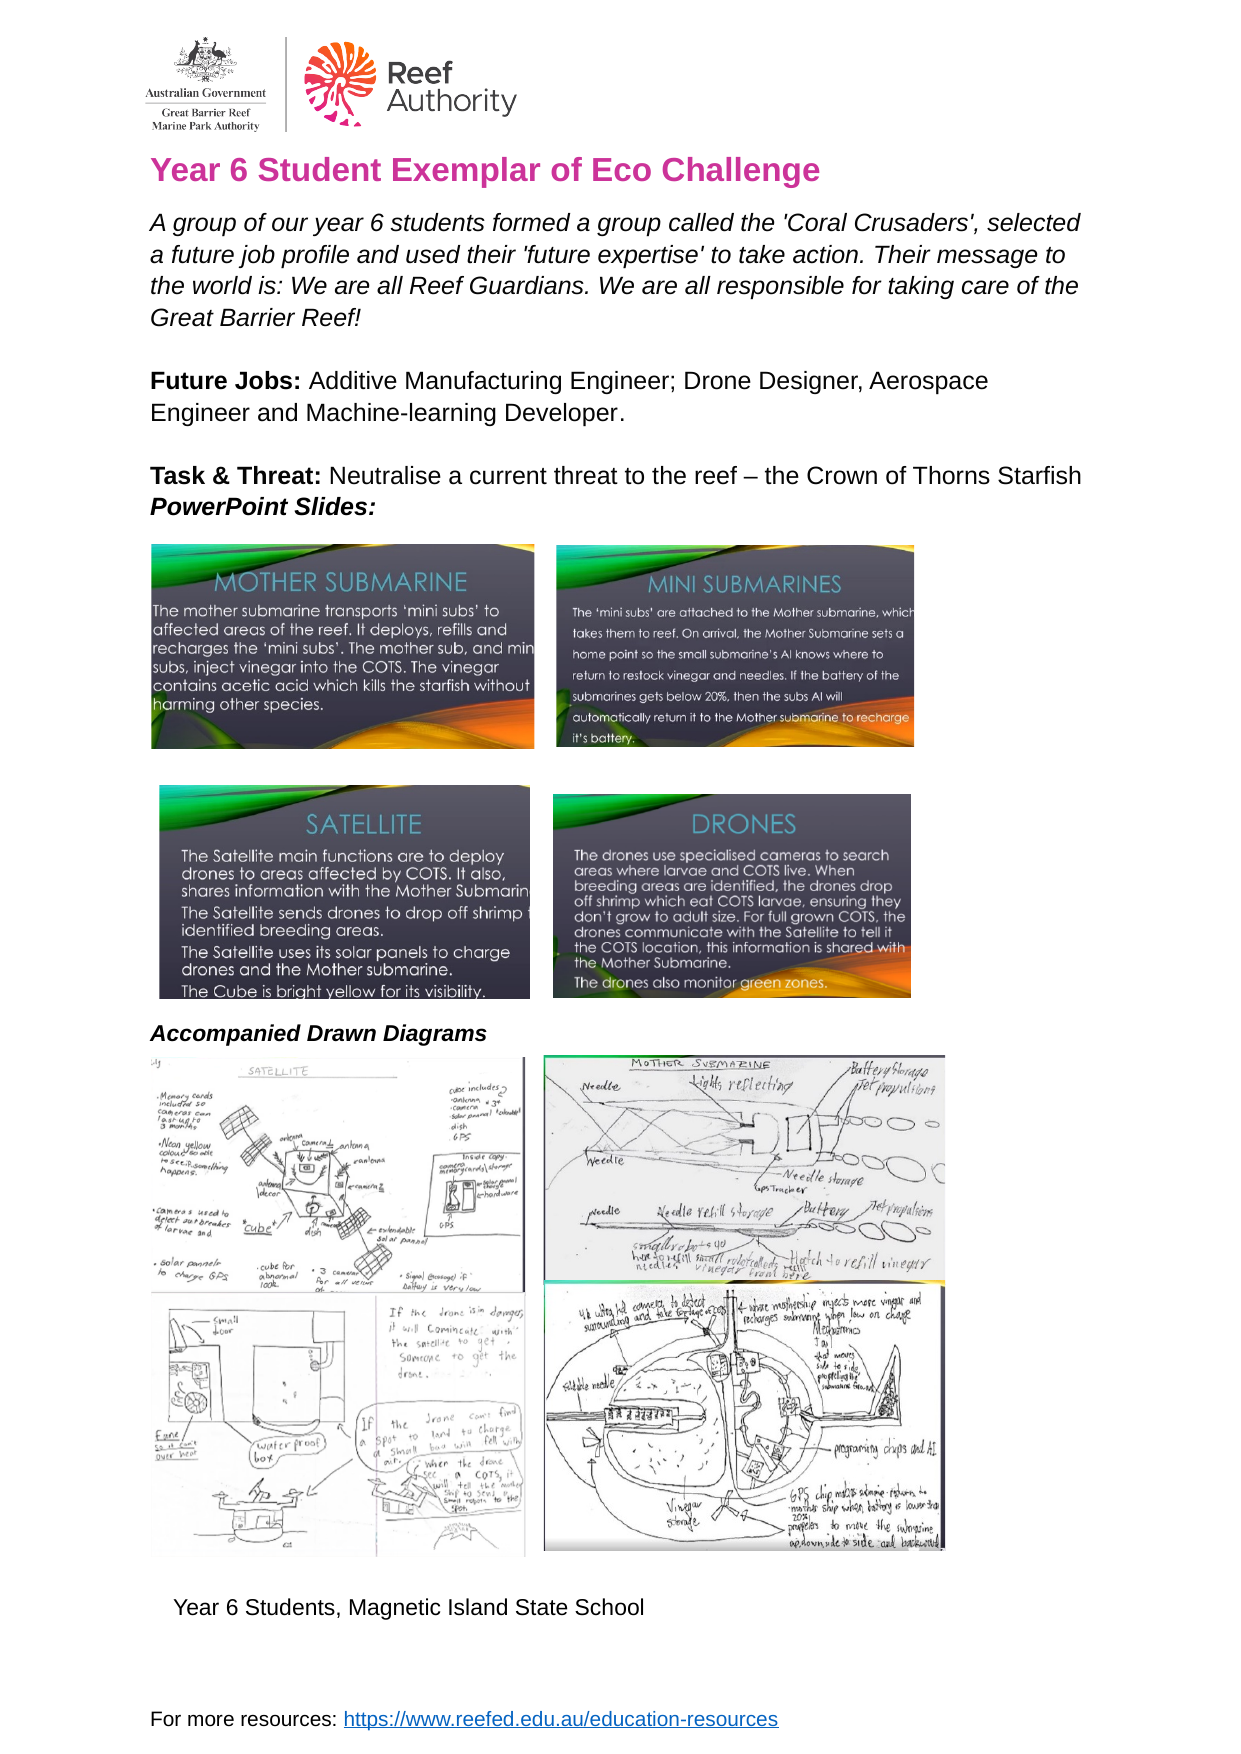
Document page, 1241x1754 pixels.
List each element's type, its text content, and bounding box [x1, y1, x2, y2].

picture [150, 544, 535, 748]
picture [553, 794, 911, 998]
picture [542, 1055, 946, 1283]
text Task & Threat: Neutralise a current threat to the reef – the Crown of Thorns Starfish [150, 461, 1090, 489]
picture [150, 1057, 525, 1295]
text PowerPoint Slides: [150, 492, 1090, 521]
picture [542, 1341, 946, 1611]
text Year 6 Student Exemplar of Eco Challenge [150, 150, 1090, 188]
picture [554, 545, 915, 746]
text A group of our year 6 students formed a group called the 'Coral Crusaders', selected a future job profile and used their 'future expertise' to take action. Their message to the world is: We are all Reef Guardians. We are all responsible for taking care of the Great Barrier Reef! [150, 208, 1090, 332]
picture [145, 37, 517, 132]
picture [150, 1353, 525, 1616]
text Accompanied Drawn Diagrams [150, 1019, 1090, 1046]
picture [157, 785, 530, 998]
text Future Jobs: Additive Manufacturing Engineer; Drone Designer, Aerospace Engineer and Machine-learning Developer. [150, 366, 1090, 426]
